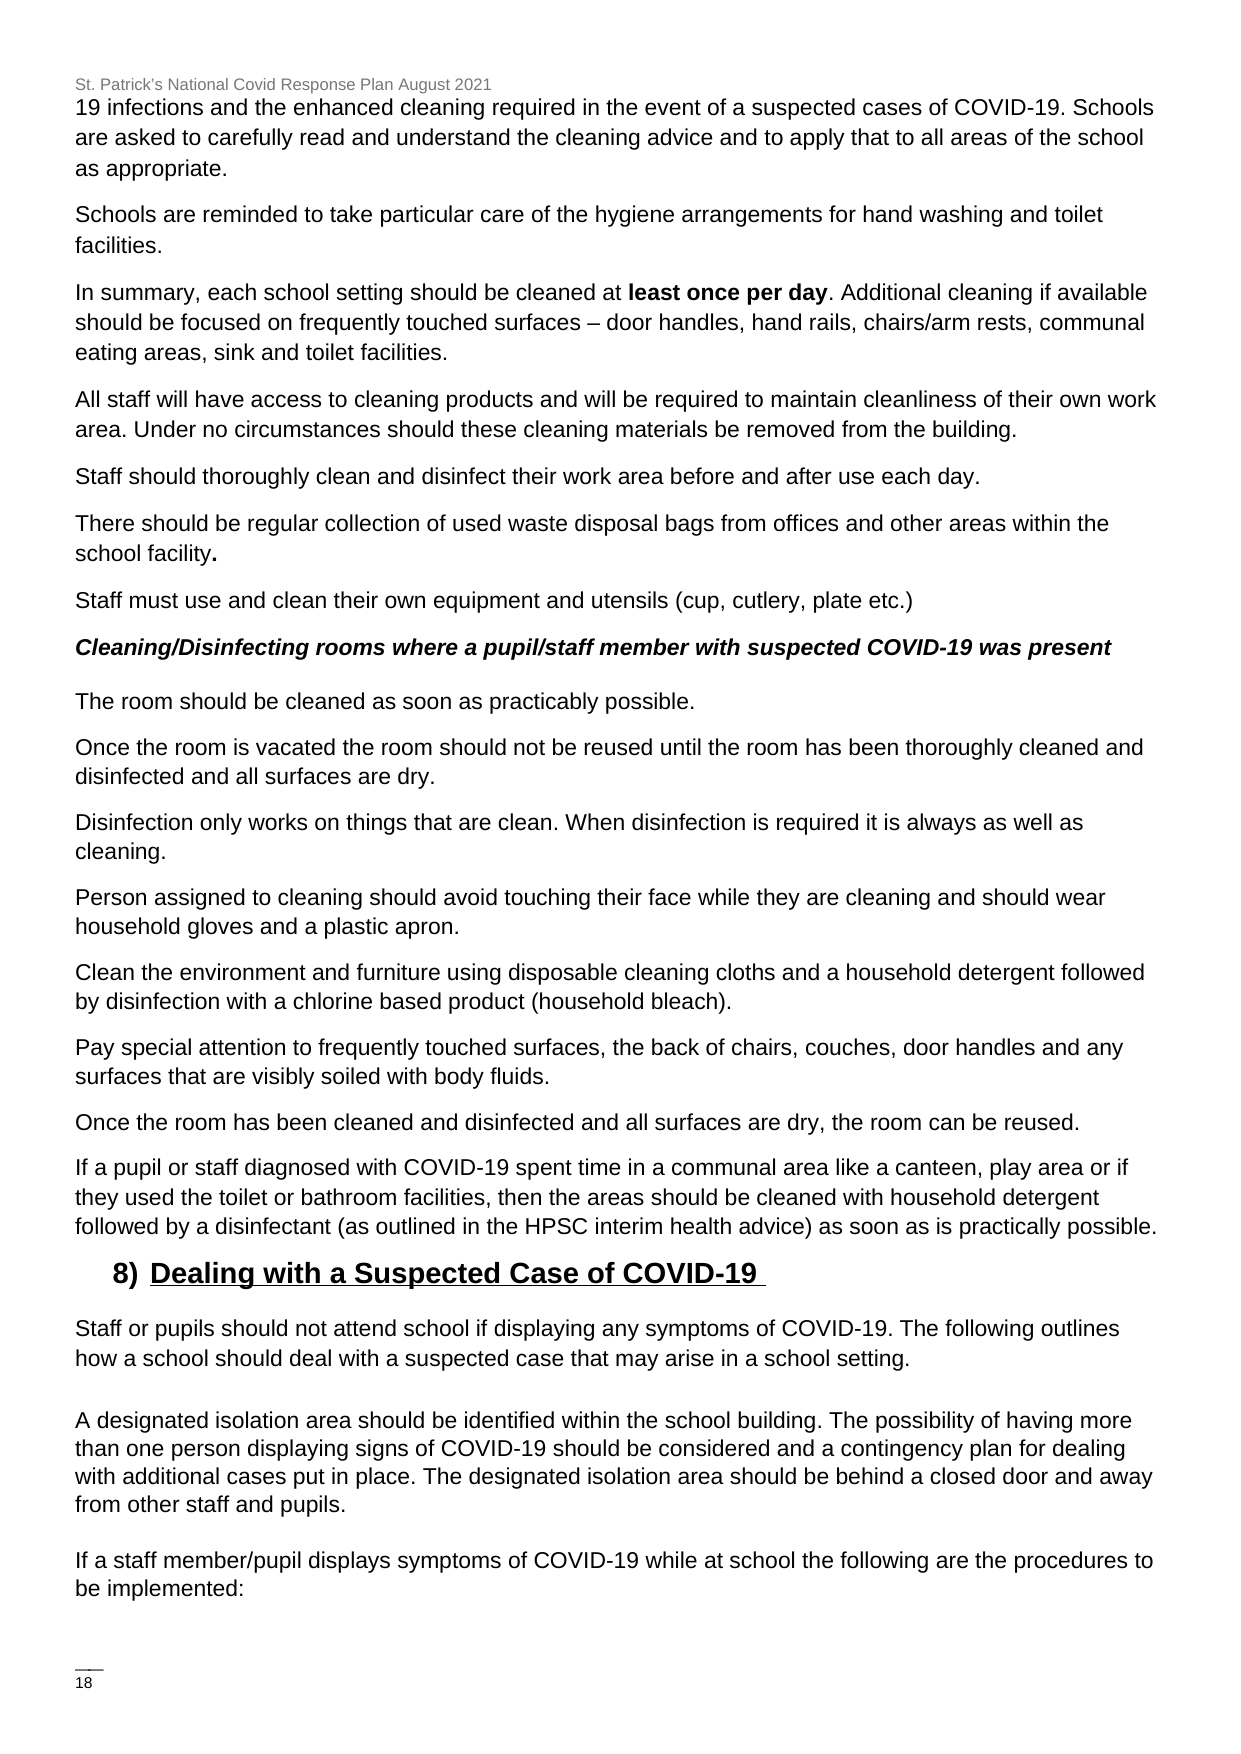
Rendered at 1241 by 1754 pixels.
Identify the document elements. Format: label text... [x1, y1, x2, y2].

text Staff must use and clean their own equipment and utensils (cup, cutlery, plate etc.) [75, 587, 1165, 613]
text Person assigned to cleaning should avoid touching their face while they are cleaning and should wear household gloves and a plastic apron. [75, 881, 1165, 939]
text Disinfection only works on things that are clean. When disinfection is required it is always as well as cleaning. [75, 806, 1165, 864]
text Cleaning/Disinfecting rooms where a pupil/staff member with suspected COVID-19 was present [75, 634, 1165, 660]
text If a staff member/pupil displays symptoms of COVID-19 while at school the following are the procedures to be implemented: [75, 1546, 1165, 1602]
text If a pupil or staff diagnosed with COVID-19 spent time in a communal area like a canteen, play area or if they used the toilet or bathroom facilities, then the areas should be cleaned with household detergent followed by a disinfectant (as outlined in the HPSC interim health advice) as soon as is practically possible. [75, 1151, 1165, 1239]
text The room should be cleaned as soon as practicably possible. [75, 685, 1165, 714]
text All staff will have access to cleaning products and will be required to maintain cleanliness of their own work area. Under no circumstances should these cleaning materials be removed from the building. [75, 386, 1165, 442]
text Once the room is vacated the room should not be reused until the room has been thoroughly cleaned and disinfected and all surfaces are dry. [75, 731, 1165, 789]
text Clean the environment and furniture using disposable cleaning cloths and a household detergent followed by disinfection with a chlorine based product (household bleach). [75, 956, 1165, 1014]
text Once the room has been cleaned and disinfected and all surfaces are dry, the room can be reused. [75, 1106, 1165, 1135]
list Dealing with a Suspected Case of COVID-19 [112, 1256, 1165, 1289]
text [75, 94, 1165, 181]
text Staff should thoroughly clean and disinfect their work area before and after use each day. [75, 463, 1165, 489]
text Schools are reminded to take particular care of the hygiene arrangements for hand washing and toilet facilities. [75, 201, 1165, 258]
text Pay special attention to frequently touched surfaces, the back of chairs, couches, door handles and any surfaces that are visibly soiled with body fluids. [75, 1031, 1165, 1089]
text A designated isolation area should be identified within the school building. The possibility of having more than one person displaying signs of COVID-19 should be considered and a contingency plan for dealing with additional cases put in place. The designated isolation area should be behind a closed door and away from other staff and pupils. [75, 1406, 1165, 1518]
text Staff or pupils should not attend school if displaying any symptoms of COVID-19. The following outlines how a school should deal with a suspected case that may arise in a school setting. [75, 1315, 1165, 1372]
text There should be regular collection of used waste disposal bags from offices and other areas within the school facility. [75, 510, 1165, 566]
text In summary, each school setting should be cleaned at least once per day. Additional cleaning if available should be focused on frequently touched surfaces – door handles, hand rails, chairs/arm rests, communal eating areas, sink and toilet facilities. [75, 278, 1165, 365]
